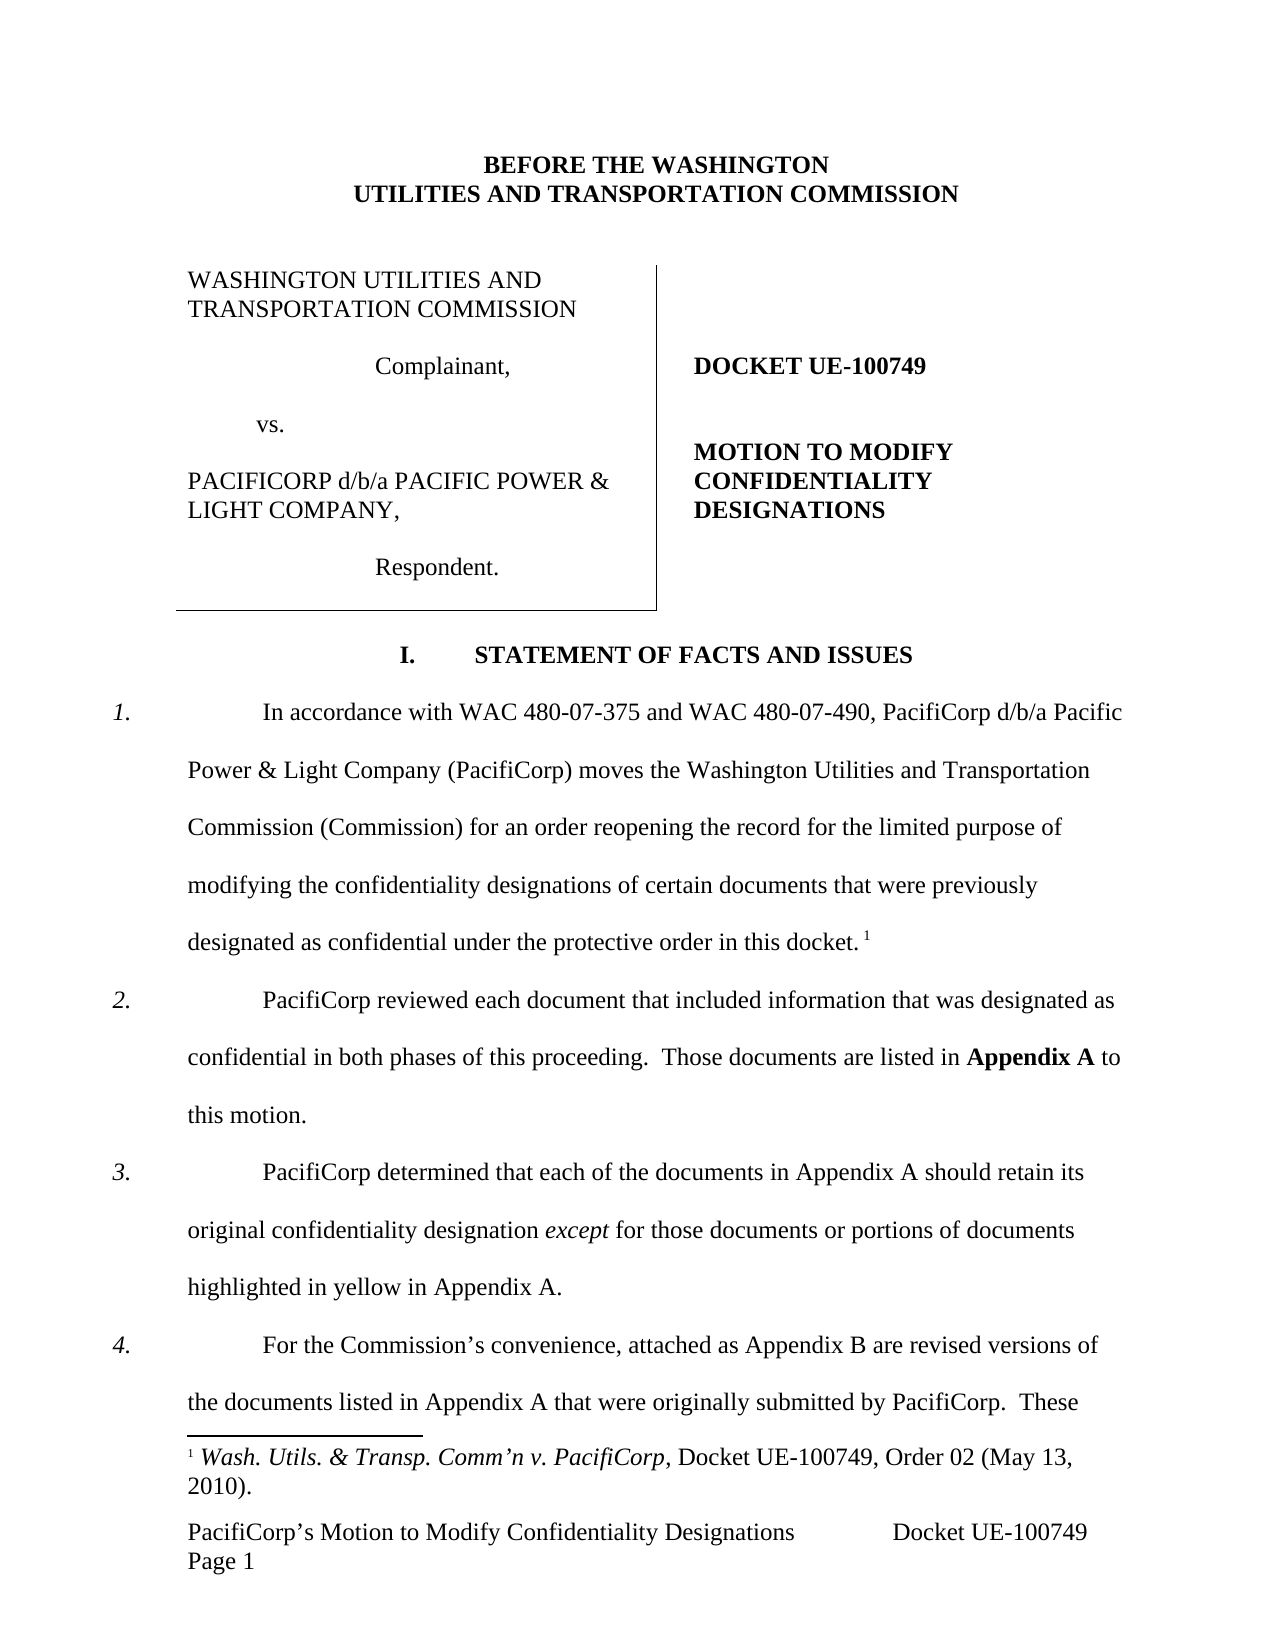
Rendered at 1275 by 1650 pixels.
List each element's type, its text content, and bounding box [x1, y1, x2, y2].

text UTILITIES AND TRANSPORTATION COMMISSION [187, 179, 1125, 207]
list PacifiCorp determined that each of the documents in Appendix A should retain its original confidentiality designation except for those documents or portions of documents highlighted in yellow in Appendix A. [112, 1157, 1125, 1301]
list I. STATEMENT OF FACTS AND ISSUES [187, 640, 1125, 668]
text BEFORE THE WASHINGTON [187, 150, 1125, 179]
table_header WASHINGTON UTILITIES AND TRANSPORTATION COMMISSION Complainant, vs. PACIFICORP d/b/a PACIFIC POWER & LIGHT COMPANY, Respondent. [176, 265, 656, 610]
list In accordance with WAC 480-07-375 and WAC 480-07-490, PacifiCorp d/b/a Pacific Power & Light Company (PacifiCorp) moves the Washington Utilities and Transportation Commission (Commission) for an order reopening the record for the limited purpose of modifying the confidentiality designations of certain documents that were previously designated as confidential under the protective order in this docket. [112, 697, 1125, 956]
table_header DOCKET UE-100749 MOTION TO MODIFY CONFIDENTIALITY DESIGNATIONS [657, 265, 1099, 610]
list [112, 1330, 1125, 1416]
list PacifiCorp reviewed each document that included information that was designated as confidential in both phases of this proceeding. Those documents are listed in Appendix A to this motion. [112, 985, 1125, 1128]
